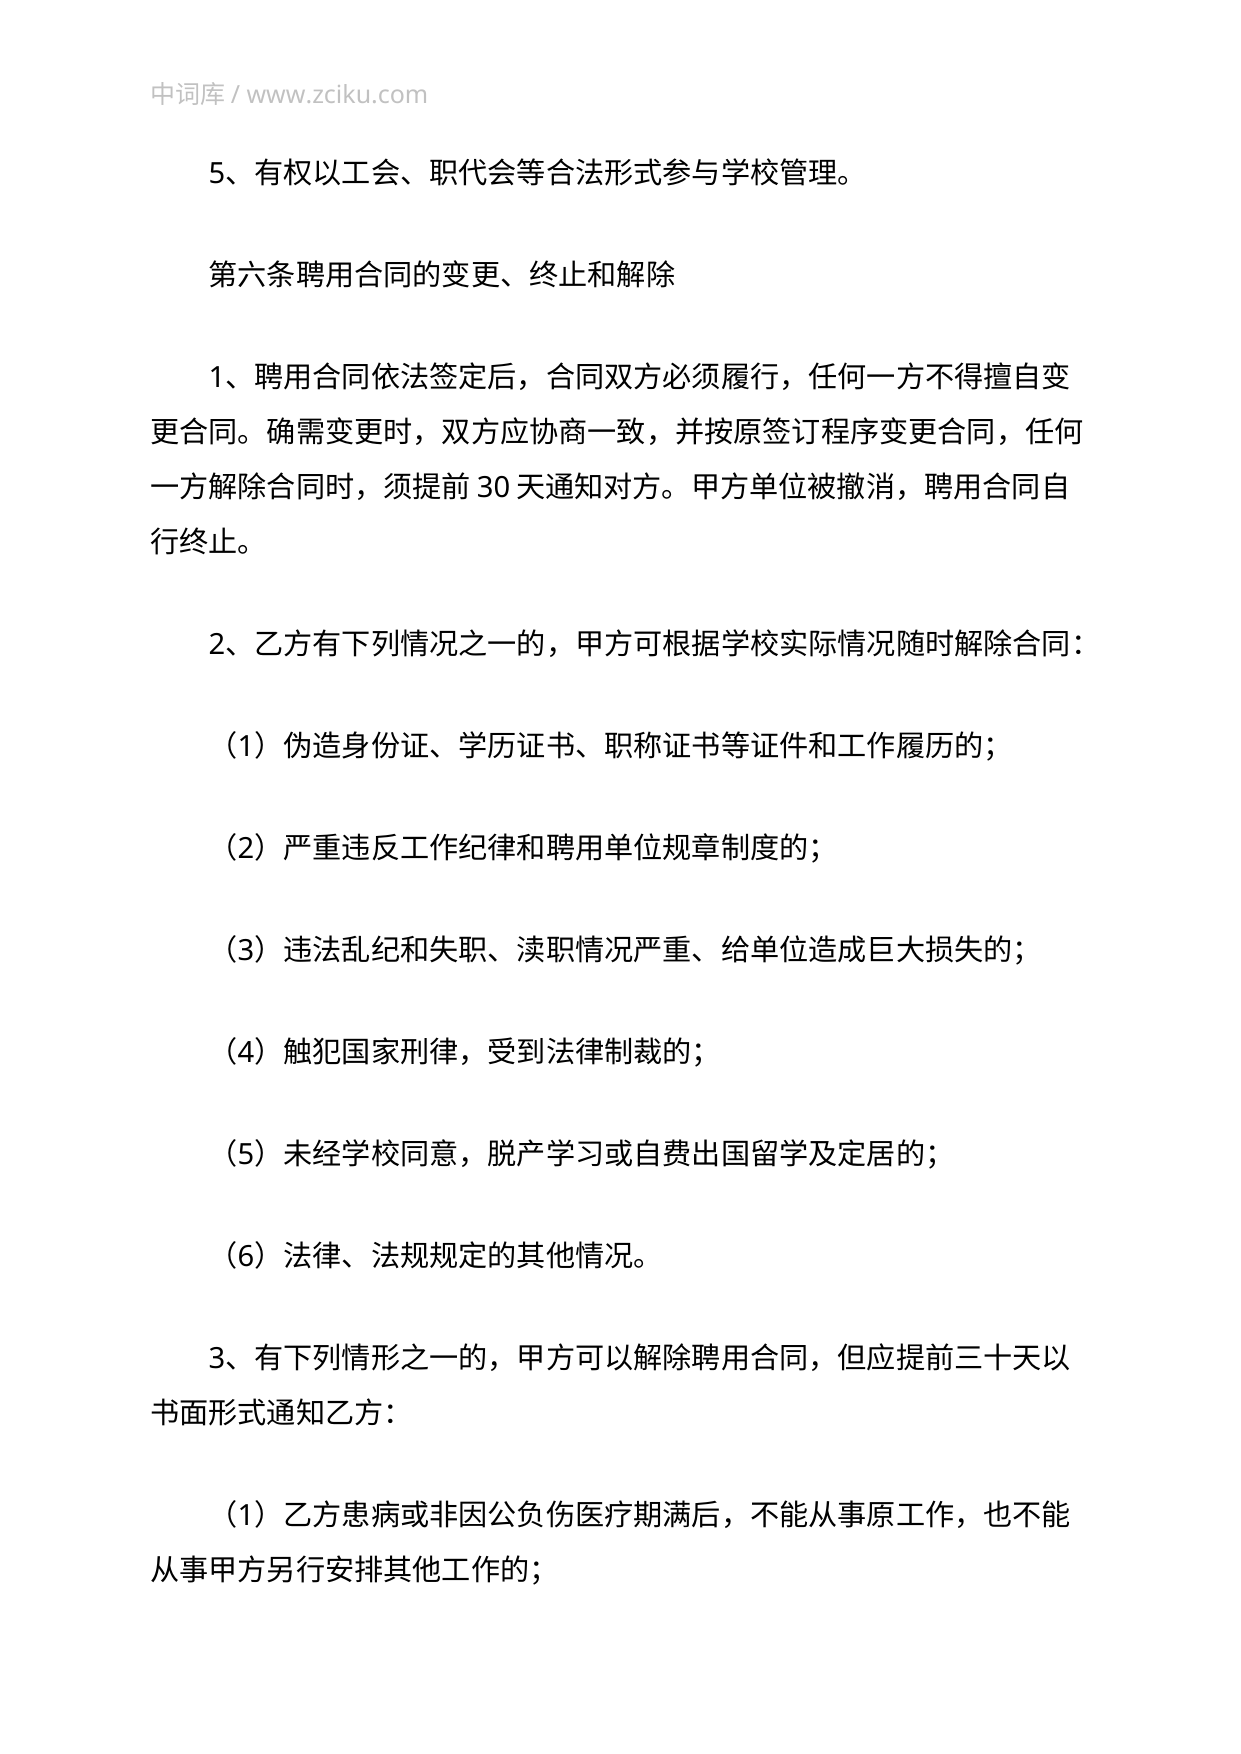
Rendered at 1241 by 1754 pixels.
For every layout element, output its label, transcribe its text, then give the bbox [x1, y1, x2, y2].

text 1、聘用合同依法签定后，合同双方必须履行，任何一方不得擅自变更合同。确需变更时，双方应协商一致，并按原签订程序变更合同，任何一方解除合同时，须提前30天通知对方。甲方单位被撤消，聘用合同自行终止。 [150, 354, 1090, 561]
text （1）伪造身份证、学历证书、职称证书等证件和工作履历的； [150, 722, 1090, 765]
text （1）乙方患病或非因公负伤医疗期满后，不能从事原工作，也不能从事甲方另行安排其他工作的； [150, 1491, 1090, 1588]
text （6）法律、法规规定的其他情况。 [150, 1232, 1090, 1275]
text 3、有下列情形之一的，甲方可以解除聘用合同，但应提前三十天以书面形式通知乙方： [150, 1334, 1090, 1432]
text 2、乙方有下列情况之一的，甲方可根据学校实际情况随时解除合同： [150, 620, 1090, 663]
text （2）严重违反工作纪律和聘用单位规章制度的； [150, 824, 1090, 867]
text 5、有权以工会、职代会等合法形式参与学校管理。 [150, 150, 1090, 192]
text 第六条聘用合同的变更、终止和解除 [150, 252, 1090, 294]
text （4）触犯国家刑律，受到法律制裁的； [150, 1028, 1090, 1071]
text （5）未经学校同意，脱产学习或自费出国留学及定居的； [150, 1130, 1090, 1173]
text （3）违法乱纪和失职、渎职情况严重、给单位造成巨大损失的； [150, 926, 1090, 969]
